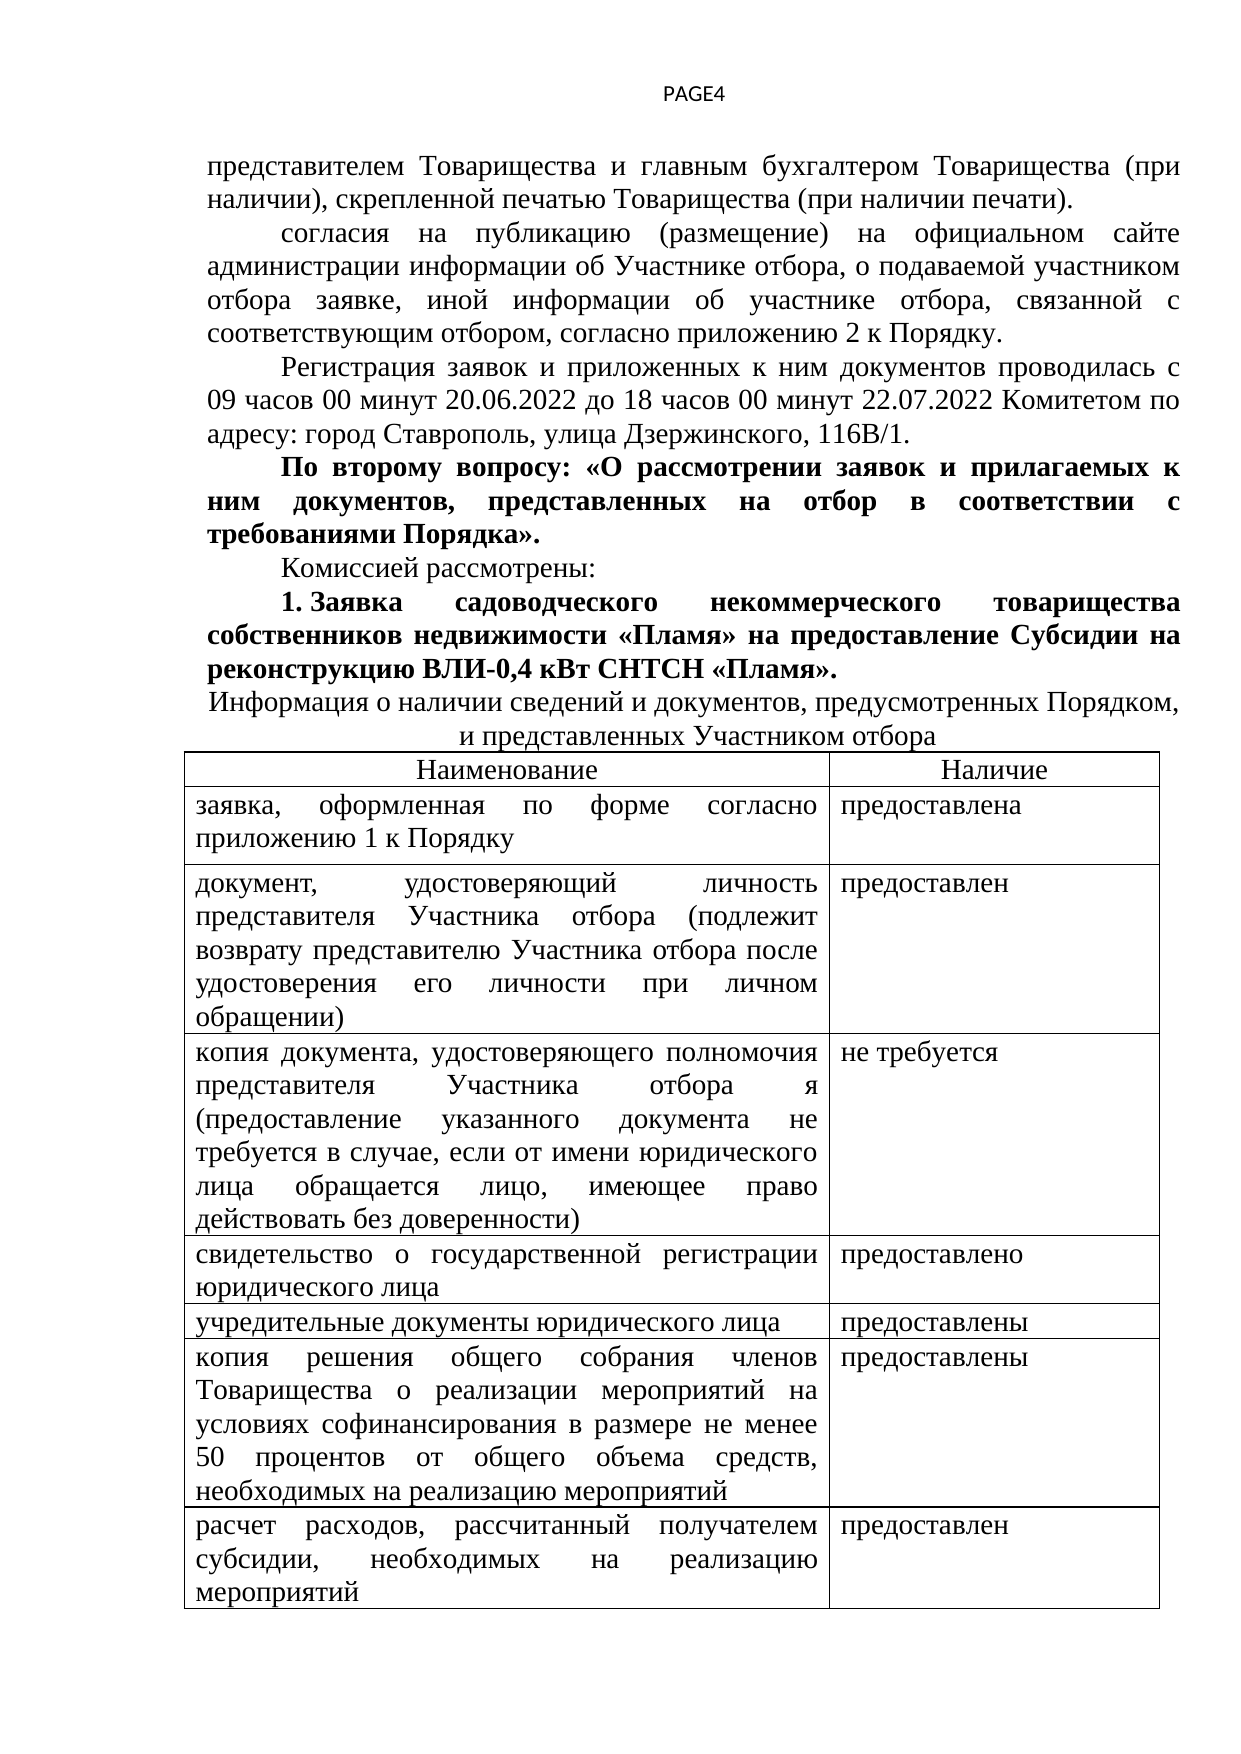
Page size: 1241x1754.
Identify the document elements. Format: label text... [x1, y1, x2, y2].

table_cell учредительные документы юридического лица [185, 1304, 829, 1338]
table_cell заявка, оформленная по форме согласно приложению 1 к Порядку [185, 787, 829, 864]
table_cell копия документа, удостоверяющего полномочия представителя Участника отбора я (предоставление указанного документа не требуется в случае, если от имени юридического лица обращается лицо, имеющее право действовать без доверенности) [185, 1034, 829, 1235]
table_cell предоставлено [830, 1236, 1159, 1303]
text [207, 148, 1181, 215]
text Комиссией рассмотрены: [207, 550, 1181, 584]
table_header Наличие [830, 753, 1159, 786]
table_cell предоставлены [830, 1339, 1159, 1506]
table_cell документ, удостоверяющий личность представителя Участника отбора (подлежит возврату представителю Участника отбора после удостоверения его личности при личном обращении) [185, 865, 829, 1033]
table_cell предоставлены [830, 1304, 1159, 1338]
table_cell предоставлен [830, 865, 1159, 1033]
table_cell не требуется [830, 1034, 1159, 1235]
table_cell копия решения общего собрания членов Товарищества о реализации мероприятий на условиях софинансирования в размере не менее 50 процентов от общего объема средств, необходимых на реализацию мероприятий [185, 1339, 829, 1506]
text и представленных Участником отбора [207, 718, 1181, 751]
text Информация о наличии сведений и документов, предусмотренных Порядком, [207, 684, 1181, 718]
text По второму вопросу: «О рассмотрении заявок и прилагаемых к ним документов, представленных на отбор в соответствии с требованиями Порядка». [207, 449, 1181, 550]
table_cell свидетельство о государственной регистрации юридического лица [185, 1236, 829, 1303]
table_cell предоставлена [830, 787, 1159, 864]
table_header Наименование [185, 753, 829, 786]
text 1. Заявка садоводческого некоммерческого товарищества собственников недвижимости «Пламя» на предоставление Субсидии на реконструкцию ВЛИ-0,4 кВт СНТСН «Пламя». [207, 584, 1181, 684]
table_cell предоставлен [830, 1508, 1159, 1608]
text Регистрация заявок и приложенных к ним документов проводилась с 09 часов 00 минут 20.06.2022 до 18 часов 00 минут 22.07.2022 Комитетом по адресу: город Ставрополь, улица Дзержинского, 116В/1. [207, 349, 1181, 449]
text согласия на публикацию (размещение) на официальном сайте администрации информации об Участнике отбора, о подаваемой участником отбора заявке, иной информации об участнике отбора, связанной с соответствующим отбором, согласно приложению 2 к Порядку. [207, 215, 1181, 349]
table_cell расчет расходов, рассчитанный получателем субсидии, необходимых на реализацию мероприятий [185, 1508, 829, 1608]
